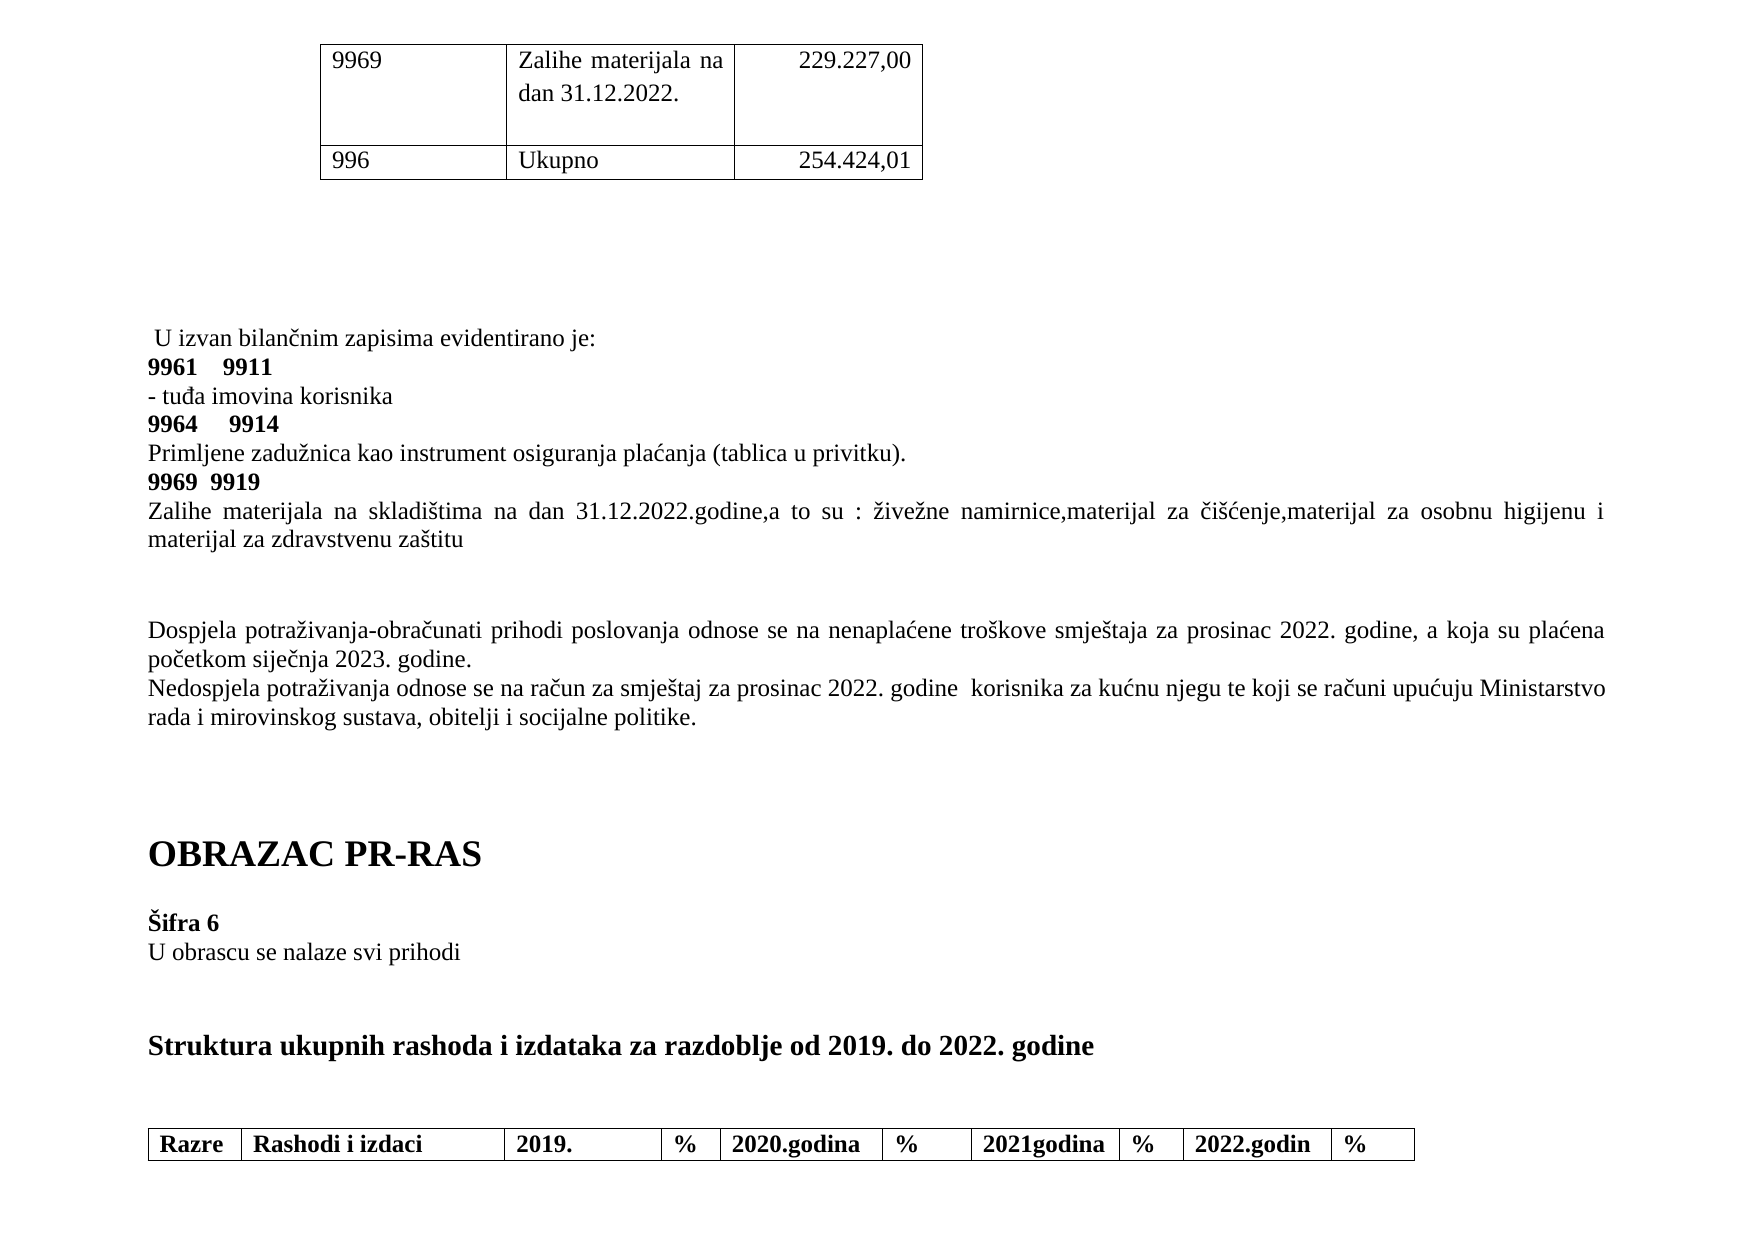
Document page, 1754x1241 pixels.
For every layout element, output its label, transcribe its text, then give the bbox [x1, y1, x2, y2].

text U obrascu se nalaze svi prihodi [148, 937, 1606, 965]
table_cell 254.424,01 [735, 146, 922, 178]
text Dospjela potraživanja-obračunati prihodi poslovanja odnose se na nenaplaćene troškove smještaja za prosinac 2022. godine, a koja su plaćena početkom siječnja 2023. godine. [148, 616, 1606, 673]
text U izvan bilančnim zapisima evidentirano je: [148, 323, 1606, 352]
text 9969 9919 [148, 467, 1606, 496]
table_header Razred [149, 1129, 241, 1160]
text Šifra 6 [148, 908, 1606, 937]
table_header 2022.godina [1184, 1129, 1331, 1160]
table_header 2021godina [972, 1129, 1119, 1160]
text Zalihe materijala na skladištima na dan 31.12.2022.godine,a to su : živežne namirnice,materijal za čišćenje,materijal za osobnu higijenu i materijal za zdravstvenu zaštitu [148, 496, 1606, 553]
text 9961 9911 [148, 352, 1606, 381]
text Primljene zadužnica kao instrument osiguranja plaćanja (tablica u privitku). [148, 438, 1606, 467]
table_cell 996 [321, 146, 506, 178]
text Struktura ukupnih rashoda i izdataka za razdoblje od 2019. do 2022. godine [148, 1028, 1606, 1061]
table_header % [1332, 1129, 1414, 1160]
table_cell Ukupno [507, 146, 734, 178]
table_cell 229.227,00 [735, 45, 922, 144]
table_cell Zalihe materijala na dan 31.12.2022. [507, 45, 734, 144]
table_header % [883, 1129, 971, 1160]
text 9964 9914 [148, 409, 1606, 438]
table_header 2020.godina [721, 1129, 882, 1160]
table_cell 9969 [321, 45, 506, 144]
table_header Rashodi i izdaci [242, 1129, 504, 1160]
text OBRAZAC PR-RAS [148, 831, 1606, 874]
table_header % [1120, 1129, 1183, 1160]
text Nedospjela potraživanja odnose se na račun za smještaj za prosinac 2022. godine korisnika za kućnu njegu te koji se računi upućuju Ministarstvo rada i mirovinskog sustava, obitelji i socijalne politike. [148, 673, 1606, 731]
text - tuđa imovina korisnika [148, 381, 1606, 409]
table_header % [662, 1129, 720, 1160]
table_header 2019. godina [505, 1129, 661, 1160]
